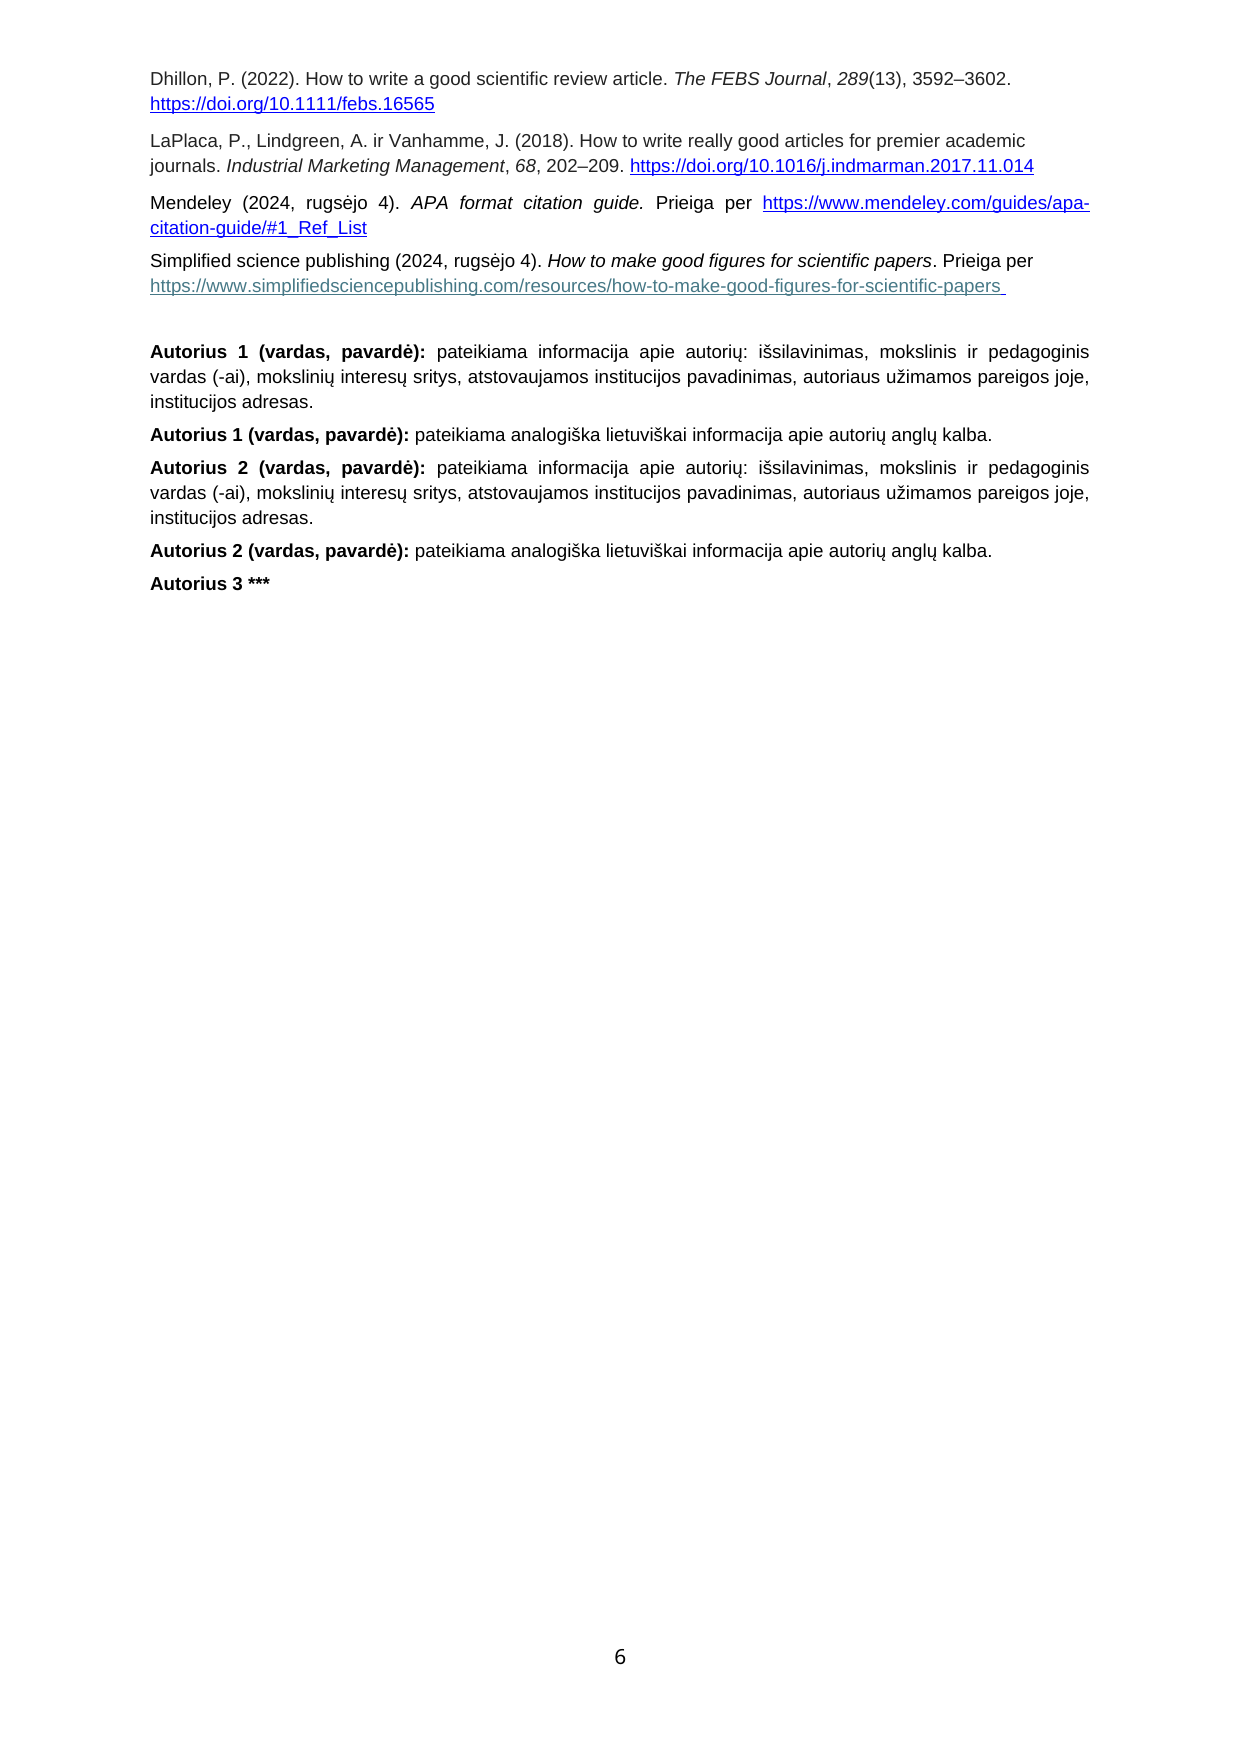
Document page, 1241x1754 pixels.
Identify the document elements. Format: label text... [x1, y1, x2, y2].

text Simplified science publishing (2024, rugsėjo 4). How to make good figures for scientific papers. Prieiga per https://www.simplifiedsciencepublishing.com/resources/how-to-make-good-figures-for-scientific-papers [150, 250, 1090, 296]
text Autorius 3 *** [150, 573, 1090, 594]
text Autorius 2 (vardas, pavardė): pateikiama analogiška lietuviškai informacija apie autorių anglų kalba. [150, 539, 1090, 561]
text Dhillon, P. (2022). How to write a good scientific review article. The FEBS Journal, 289(13), 3592–3602. https://doi.org/10.1111/febs.16565 [150, 68, 1090, 114]
text Autorius 1 (vardas, pavardė): pateikiama analogiška lietuviškai informacija apie autorių anglų kalba. [150, 424, 1090, 445]
text Autorius 2 (vardas, pavardė): pateikiama informacija apie autorių: išsilavinimas, mokslinis ir pedagoginis vardas (-ai), mokslinių interesų sritys, atstovaujamos institucijos pavadinimas, autoriaus užimamos pareigos joje, institucijos adresas. [150, 457, 1090, 528]
text LaPlaca, P., Lindgreen, A. ir Vanhamme, J. (2018). How to write really good articles for premier academic journals. Industrial Marketing Management, 68, 202–209. https://doi.org/10.1016/j.indmarman.2017.11.014 [150, 130, 1090, 176]
text Autorius 1 (vardas, pavardė): pateikiama informacija apie autorių: išsilavinimas, mokslinis ir pedagoginis vardas (-ai), mokslinių interesų sritys, atstovaujamos institucijos pavadinimas, autoriaus užimamos pareigos joje, institucijos adresas. [150, 341, 1090, 412]
text Mendeley (2024, rugsėjo 4). APA format citation guide. Prieiga per https://www.mendeley.com/guides/apa-citation-guide/#1_Ref_List [150, 192, 1090, 238]
